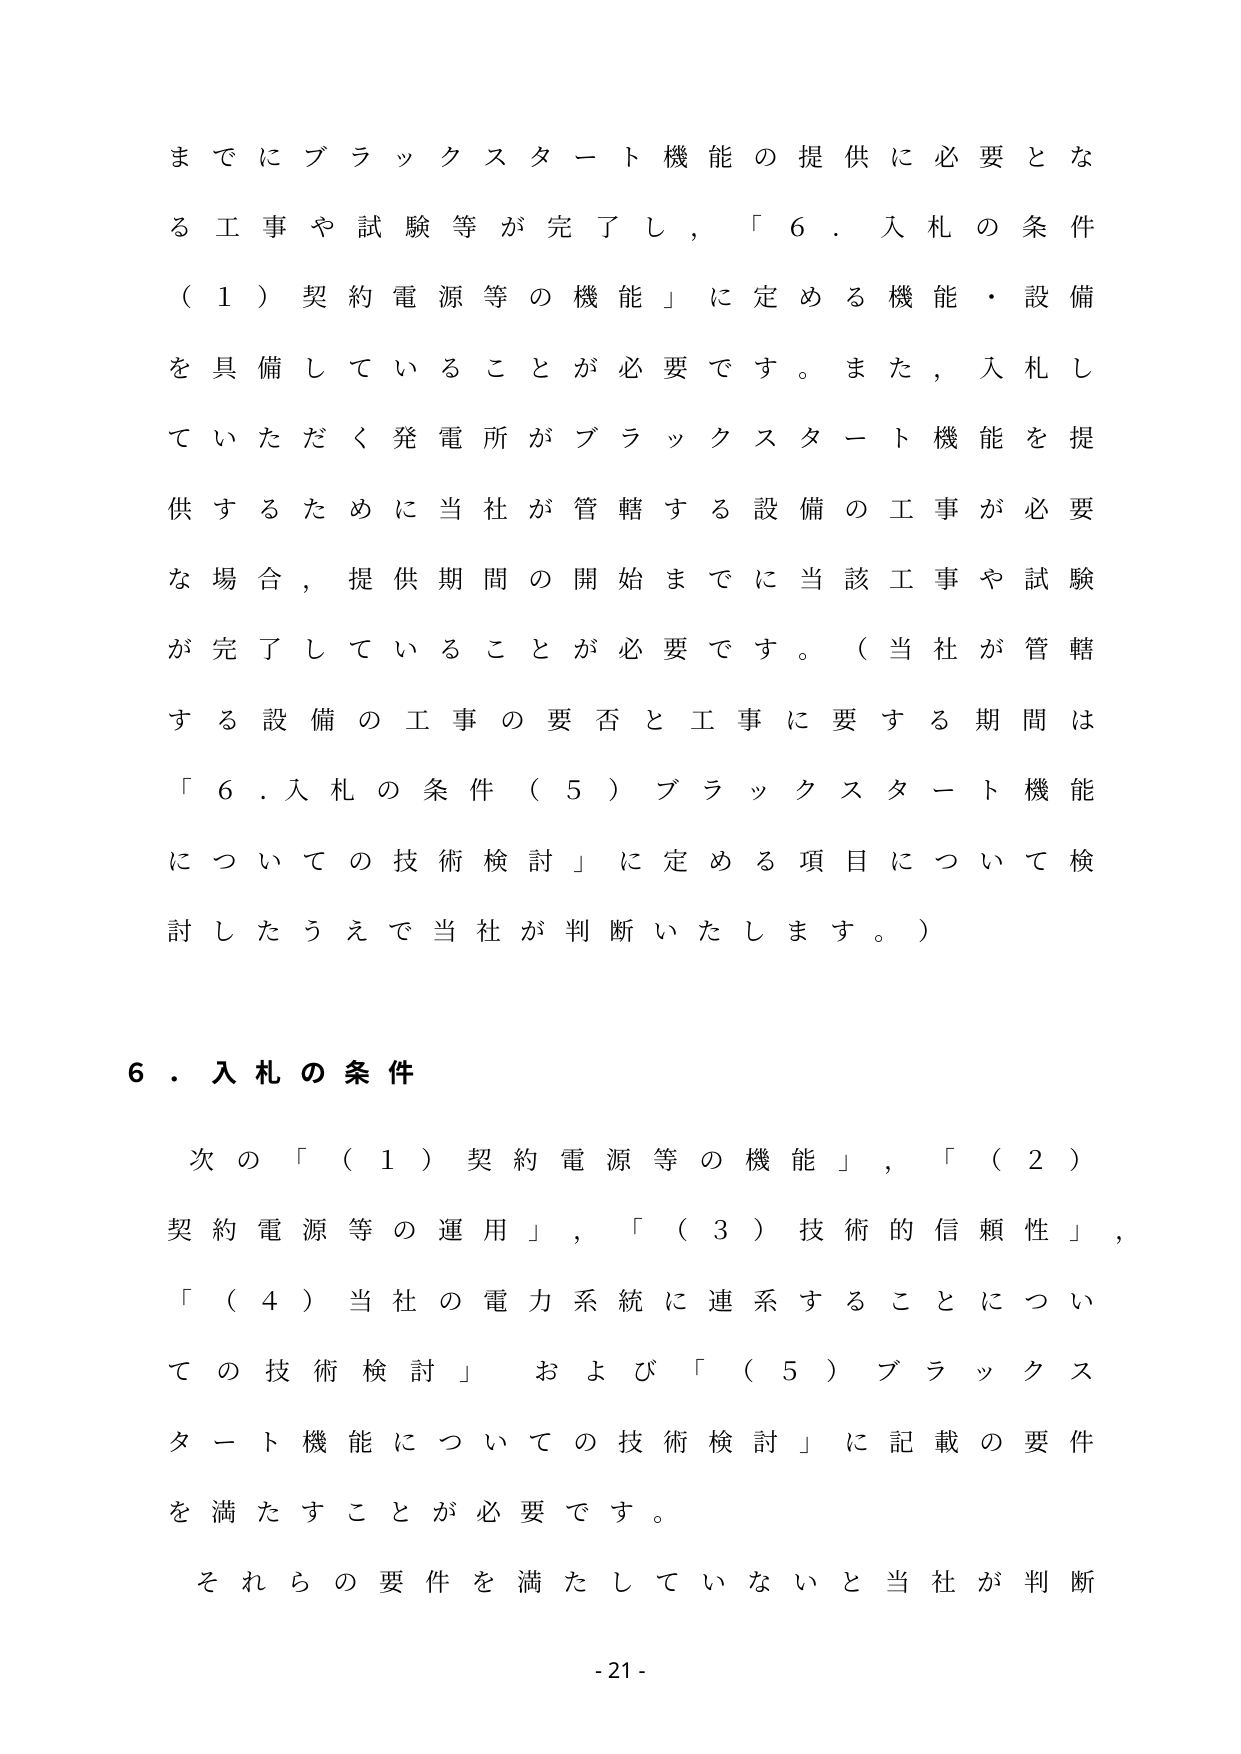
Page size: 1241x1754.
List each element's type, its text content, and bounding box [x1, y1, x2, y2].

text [153, 120, 1115, 965]
text ６．入札の条件 [123, 1035, 1117, 1106]
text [153, 1123, 1115, 1616]
